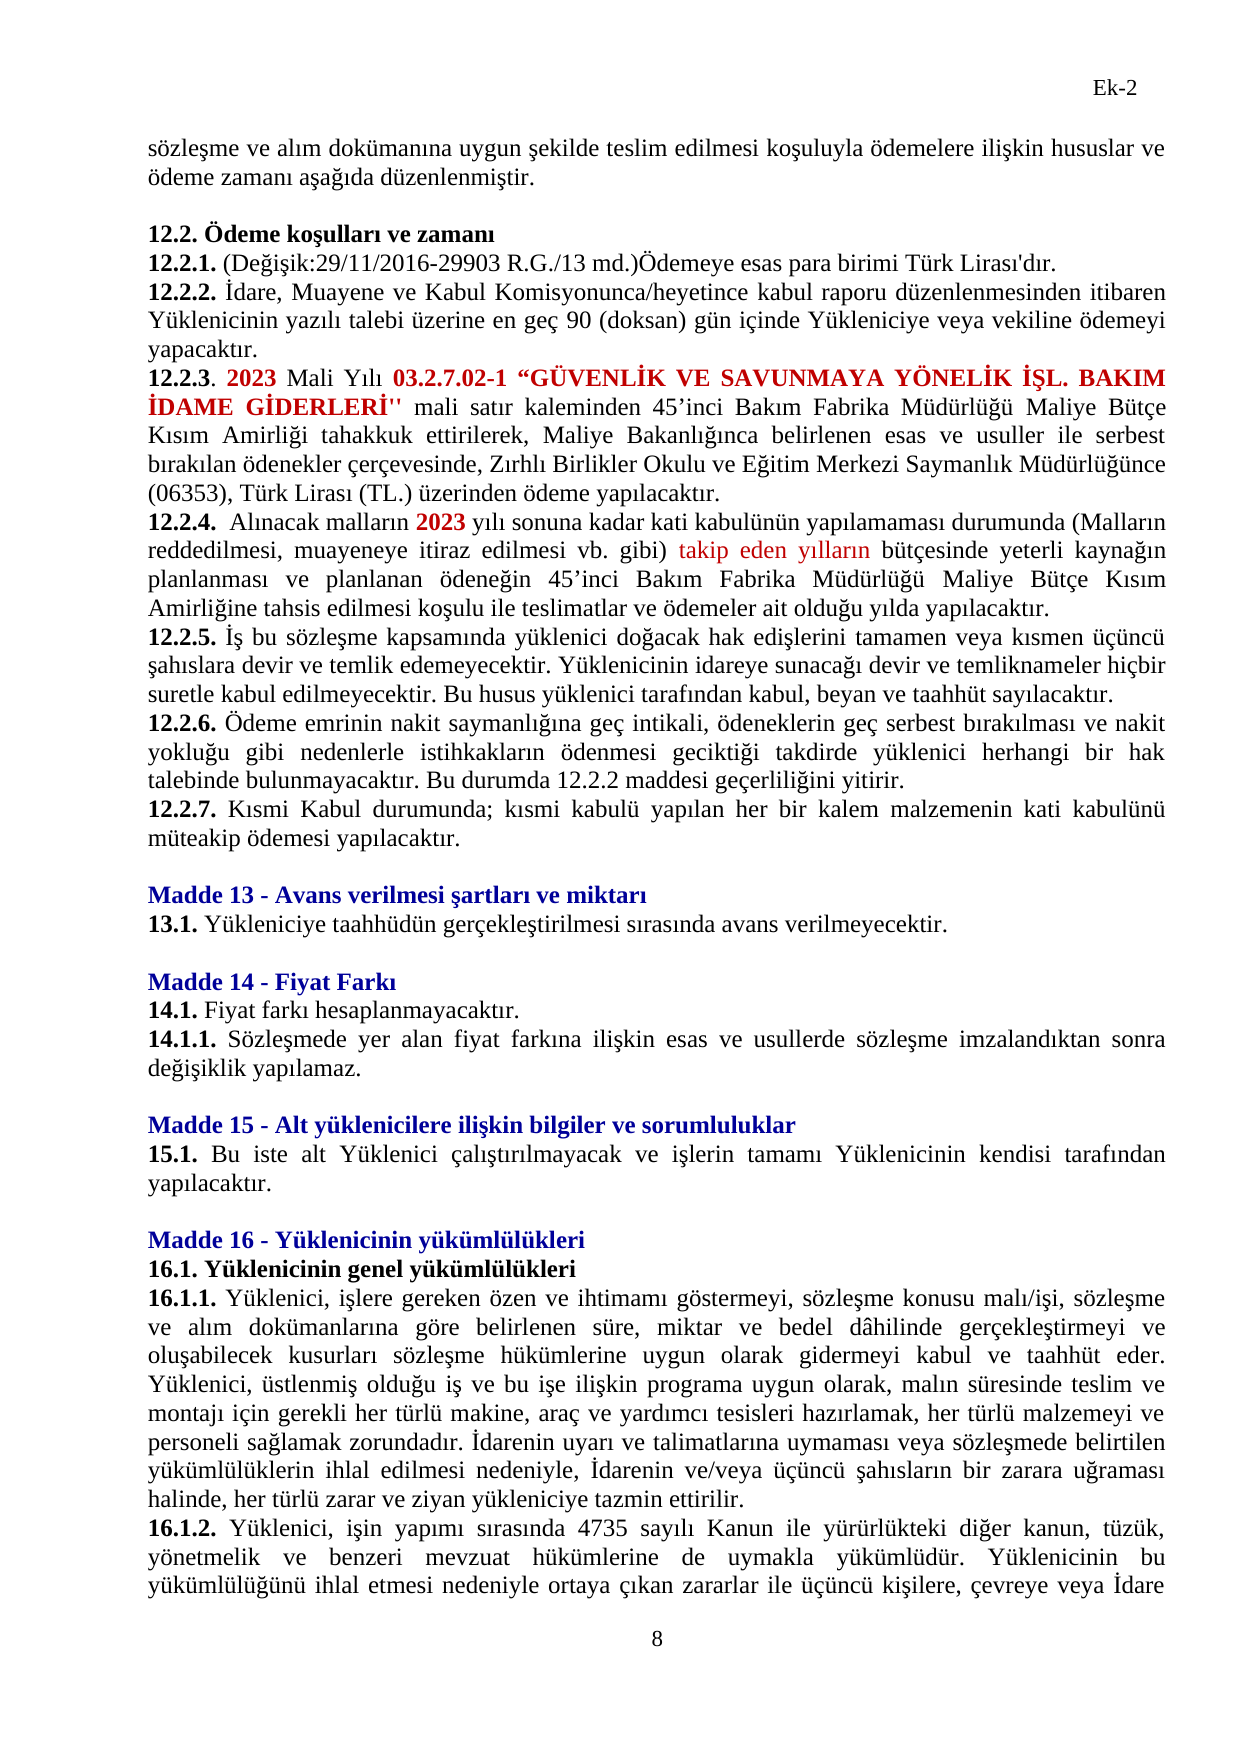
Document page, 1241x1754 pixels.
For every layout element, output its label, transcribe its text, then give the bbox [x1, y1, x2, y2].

text Madde 13 - Avans verilmesi şartları ve miktarı [148, 880, 1166, 909]
text 12.2.2. İdare, Muayene ve Kabul Komisyonunca/heyetince kabul raporu düzenlenmesinden itibaren Yüklenicinin yazılı talebi üzerine en geç 90 (doksan) gün içinde Yükleniciye veya vekiline ödemeyi yapacaktır. [148, 277, 1166, 363]
text 12.2.1. (Değişik:29/11/2016-29903 R.G./13 md.)Ödemeye esas para birimi Türk Lirası'dır. [148, 248, 1166, 277]
text Madde 14 - Fiyat Farkı [148, 967, 1166, 995]
text 12.2.6. Ödeme emrinin nakit saymanlığına geç intikali, ödeneklerin geç serbest bırakılması ve nakit yokluğu gibi nedenlerle istihkakların ödenmesi geciktiği takdirde yüklenici herhangi bir hak talebinde bulunmayacaktır. Bu durumda 12.2.2 maddesi geçerliliğini yitirir. [148, 708, 1166, 794]
text 13.1. Yükleniciye taahhüdün gerçekleştirilmesi sırasında avans verilmeyecektir. [148, 909, 1166, 938]
text 14.1.1. Sözleşmede yer alan fiyat farkına ilişkin esas ve usullerde sözleşme imzalandıktan sonra değişiklik yapılamaz. [148, 1024, 1166, 1082]
text Madde 15 - Alt yüklenicilere ilişkin bilgiler ve sorumluluklar [148, 1110, 1166, 1139]
text 12.2.3. 2023 Mali Yılı 03.2.7.02-1 “GÜVENLİK VE SAVUNMAYA YÖNELİK İŞL. BAKIM İDAME GİDERLERİ'' mali satır kaleminden 45’inci Bakım Fabrika Müdürlüğü Maliye Bütçe Kısım Amirliği tahakkuk ettirilerek, Maliye Bakanlığınca belirlenen esas ve usuller ile serbest bırakılan ödenekler çerçevesinde, Zırhlı Birlikler Okulu ve Eğitim Merkezi Saymanlık Müdürlüğünce (06353), Türk Lirası (TL.) üzerinden ödeme yapılacaktır. [148, 363, 1166, 507]
text 12.2.5. İş bu sözleşme kapsamında yüklenici doğacak hak edişlerini tamamen veya kısmen üçüncü şahıslara devir ve temlik edemeyecektir. Yüklenicinin idareye sunacağı devir ve temliknameler hiçbir suretle kabul edilmeyecektir. Bu husus yüklenici tarafından kabul, beyan ve taahhüt sayılacaktır. [148, 622, 1166, 708]
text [148, 133, 1166, 190]
text 14.1. Fiyat farkı hesaplanmayacaktır. [148, 995, 1166, 1024]
text 16.1. Yüklenicinin genel yükümlülükleri [148, 1254, 1166, 1283]
text 15.1. Bu iste alt Yüklenici çalıştırılmayacak ve işlerin tamamı Yüklenicinin kendisi tarafından yapılacaktır. [148, 1139, 1166, 1197]
text 12.2.7. Kısmi Kabul durumunda; kısmi kabulü yapılan her bir kalem malzemenin kati kabulünü müteakip ödemesi yapılacaktır. [148, 794, 1166, 852]
text 12.2.4. Alınacak malların 2023 yılı sonuna kadar kati kabulünün yapılamaması durumunda (Malların reddedilmesi, muayeneye itiraz edilmesi vb. gibi) takip eden yılların bütçesinde yeterli kaynağın planlanması ve planlanan ödeneğin 45’inci Bakım Fabrika Müdürlüğü Maliye Bütçe Kısım Amirliğine tahsis edilmesi koşulu ile teslimatlar ve ödemeler ait olduğu yılda yapılacaktır. [148, 507, 1166, 622]
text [148, 1513, 1166, 1599]
text Madde 16 - Yüklenicinin yükümlülükleri [148, 1225, 1166, 1254]
text 16.1.1. Yüklenici, işlere gereken özen ve ihtimamı göstermeyi, sözleşme konusu malı/işi, sözleşme ve alım dokümanlarına göre belirlenen süre, miktar ve bedel dâhilinde gerçekleştirmeyi ve oluşabilecek kusurları sözleşme hükümlerine uygun olarak gidermeyi kabul ve taahhüt eder. Yüklenici, üstlenmiş olduğu iş ve bu işe ilişkin programa uygun olarak, malın süresinde teslim ve montajı için gerekli her türlü makine, araç ve yardımcı tesisleri hazırlamak, her türlü malzemeyi ve personeli sağlamak zorundadır. İdarenin uyarı ve talimatlarına uymaması veya sözleşmede belirtilen yükümlülüklerin ihlal edilmesi nedeniyle, İdarenin ve/veya üçüncü şahısların bir zarara uğraması halinde, her türlü zarar ve ziyan yükleniciye tazmin ettirilir. [148, 1283, 1166, 1513]
text 12.2. Ödeme koşulları ve zamanı [148, 219, 1166, 248]
